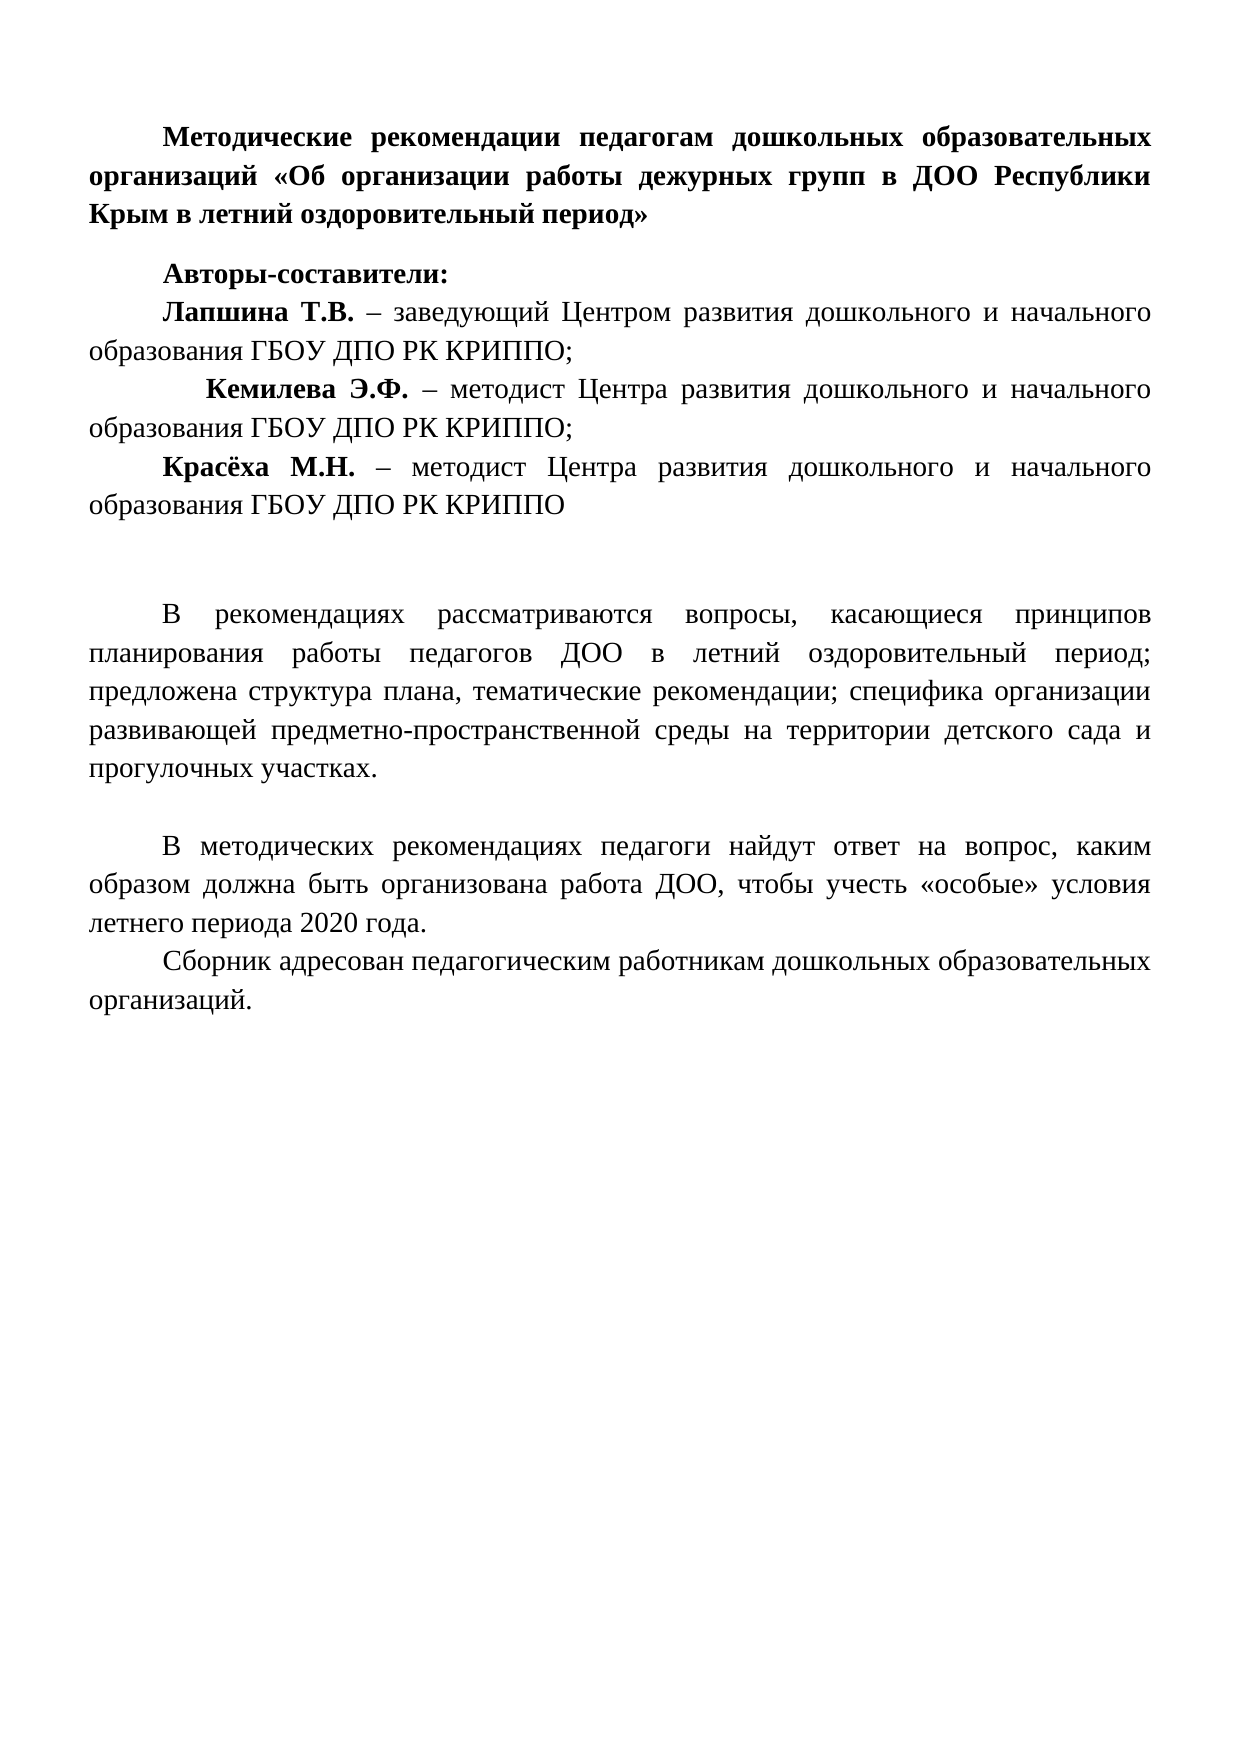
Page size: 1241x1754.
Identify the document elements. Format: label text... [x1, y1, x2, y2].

list методических рекомендациях педагоги найдут ответ на вопрос, каким образом должна быть организована работа ДОО, чтобы учесть «особые» условия летнего периода 2020 года. [89, 828, 1152, 938]
text Сборник адресован педагогическим работникам дошкольных образовательных организаций. [89, 943, 1152, 1015]
text Красёха М.Н. – методист Центра развития дошкольного и начального образования ГБОУ ДПО РК КРИППО [89, 449, 1152, 521]
text Кемилева Э.Ф. – методист Центра развития дошкольного и начального образования ГБОУ ДПО РК КРИППО; [89, 372, 1152, 444]
text Лапшина Т.В. – заведующий Центром развития дошкольного и начального образования ГБОУ ДПО РК КРИППО; [89, 294, 1152, 367]
text Методические рекомендации педагогам дошкольных образовательных организаций «Об организации работы дежурных групп в ДОО Республики Крым в летний оздоровительный период» [89, 119, 1152, 230]
text Авторы-составители: [89, 256, 1152, 289]
list рекомендациях рассматриваются вопросы, касающиеся принципов планирования работы педагогов ДОО в летний оздоровительный период; предложена структура плана, тематические рекомендации; специфика организации развивающей предметно-пространственной среды на территории детского сада и прогулочных участках. [89, 596, 1152, 784]
